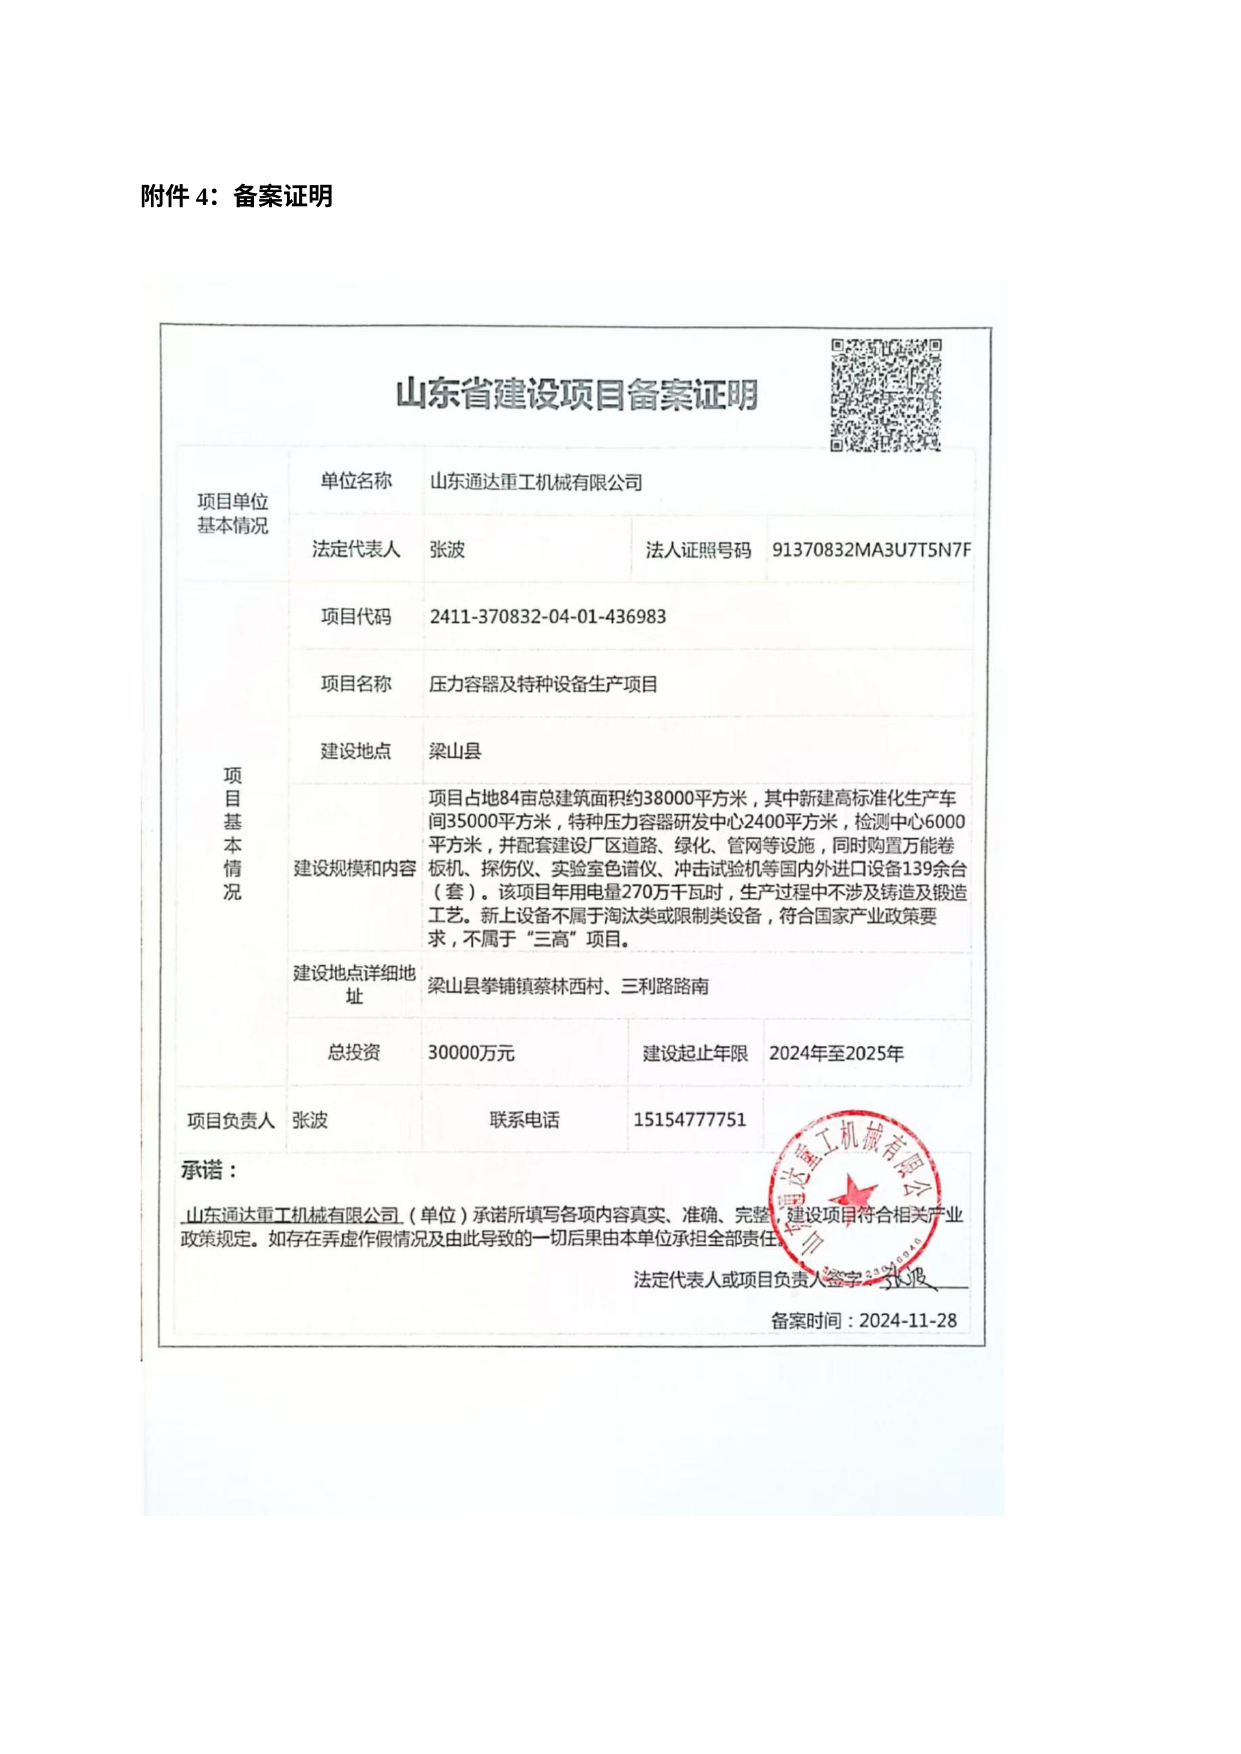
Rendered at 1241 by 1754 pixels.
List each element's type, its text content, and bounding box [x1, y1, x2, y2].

picture [140, 277, 1005, 1516]
text 附件4：备案证明 [141, 162, 1100, 227]
